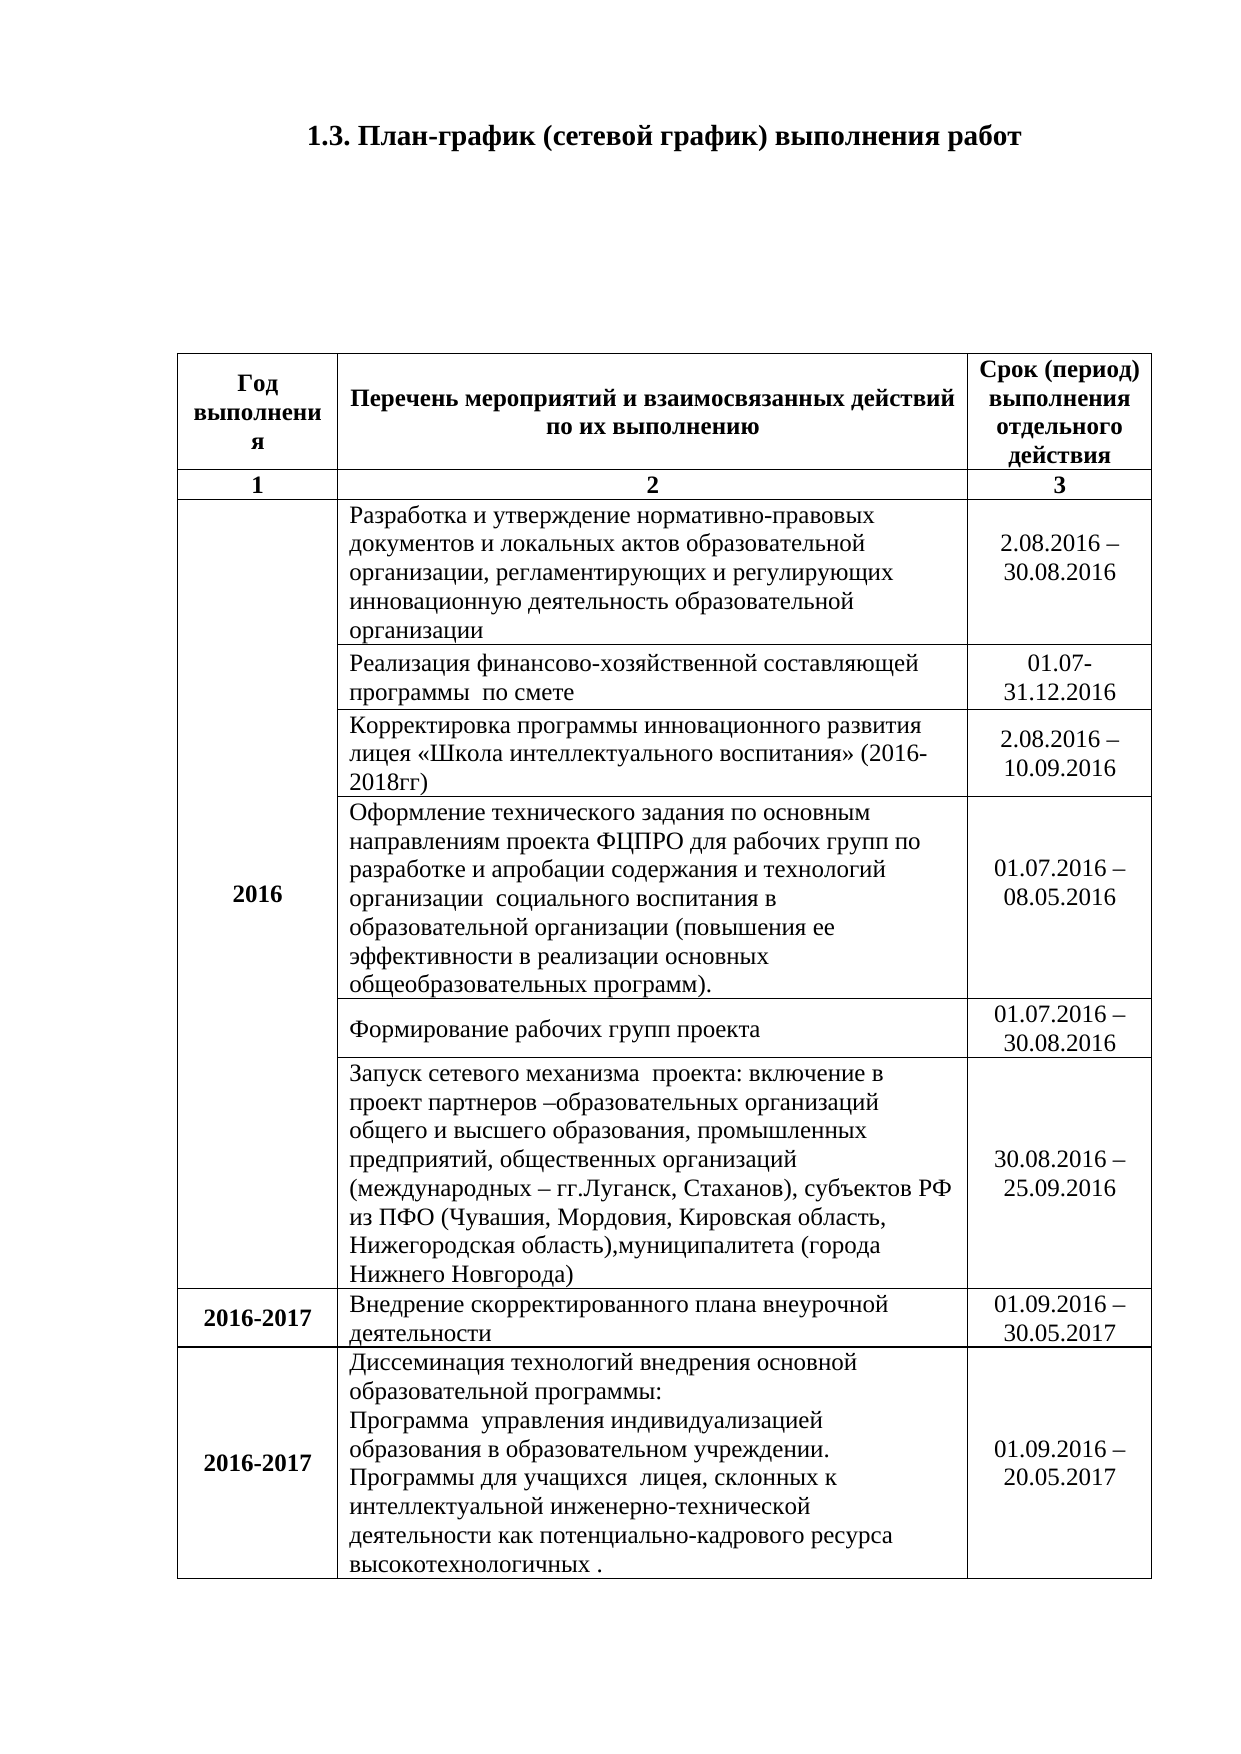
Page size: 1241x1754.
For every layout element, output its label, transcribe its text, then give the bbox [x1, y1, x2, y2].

table_cell 01.09.2016 – 30.05.2017 [968, 1289, 1151, 1346]
table_cell 01.07-31.12.2016 [968, 645, 1151, 709]
table_cell 1 [178, 470, 337, 499]
table_cell Внедрение скорректированного плана внеурочной деятельности [338, 1289, 967, 1346]
table_cell Оформление технического задания по основным направлениям проекта ФЦПРО для рабочих групп по разработке и апробации содержания и технологий организации социального воспитания в образовательной организации (повышения ее эффективности в реализации основных общеобразовательных программ). [338, 797, 967, 998]
table_cell Формирование рабочих групп проекта [338, 999, 967, 1057]
table_cell Разработка и утверждение нормативно-правовых документов и локальных актов образовательной организации, регламентирующих и регулирующих инновационную деятельность образовательной организации [338, 500, 967, 643]
table_cell 01.07.2016 – 08.05.2016 [968, 797, 1151, 998]
table_cell Корректировка программы инновационного развития лицея «Школа интеллектуального воспитания» (2016-2018гг) [338, 710, 967, 796]
table_cell 01.07.2016 – 30.08.2016 [968, 999, 1151, 1057]
table_cell 30.08.2016 – 25.09.2016 [968, 1058, 1151, 1288]
table_cell 2.08.2016 – 30.08.2016 [968, 500, 1151, 643]
table_header Перечень мероприятий и взаимосвязанных действий по их выполнению [338, 354, 967, 469]
table_header Срок (период) выполнения отдельного действия [968, 354, 1151, 469]
table_cell 2.08.2016 – 10.09.2016 [968, 710, 1151, 796]
table_cell 2 [338, 470, 967, 499]
table_cell Запуск сетевого механизма проекта: включение в проект партнеров –образовательных организаций общего и высшего образования, промышленных предприятий, общественных организаций (международных – гг.Луганск, Стаханов), субъектов РФ из ПФО (Чувашия, Мордовия, Кировская область, Нижегородская область),муниципалитета (города Нижнего Новгорода) [338, 1058, 967, 1288]
table_cell 2016-2017 [178, 1289, 337, 1346]
table_cell 2016-2017 [178, 1348, 337, 1577]
table_cell Реализация финансово-хозяйственной составляющей программы по смете [338, 645, 967, 709]
table_header Год выполнения [178, 354, 337, 469]
table_cell 2016 [178, 500, 337, 1288]
table_cell 01.09.2016 – 20.05.2017 [968, 1348, 1151, 1577]
table_cell 3 [968, 470, 1151, 499]
text 1.3. План-график (сетевой график) выполнения работ [177, 118, 1152, 152]
table_cell Диссеминация технологий внедрения основной образовательной программы: Программа управления индивидуализацией образования в образовательном учреждении. Программы для учащихся лицея, склонных к интеллектуальной инженерно-технической деятельности как потенциально-кадрового ресурса высокотехнологичных . [338, 1348, 967, 1577]
